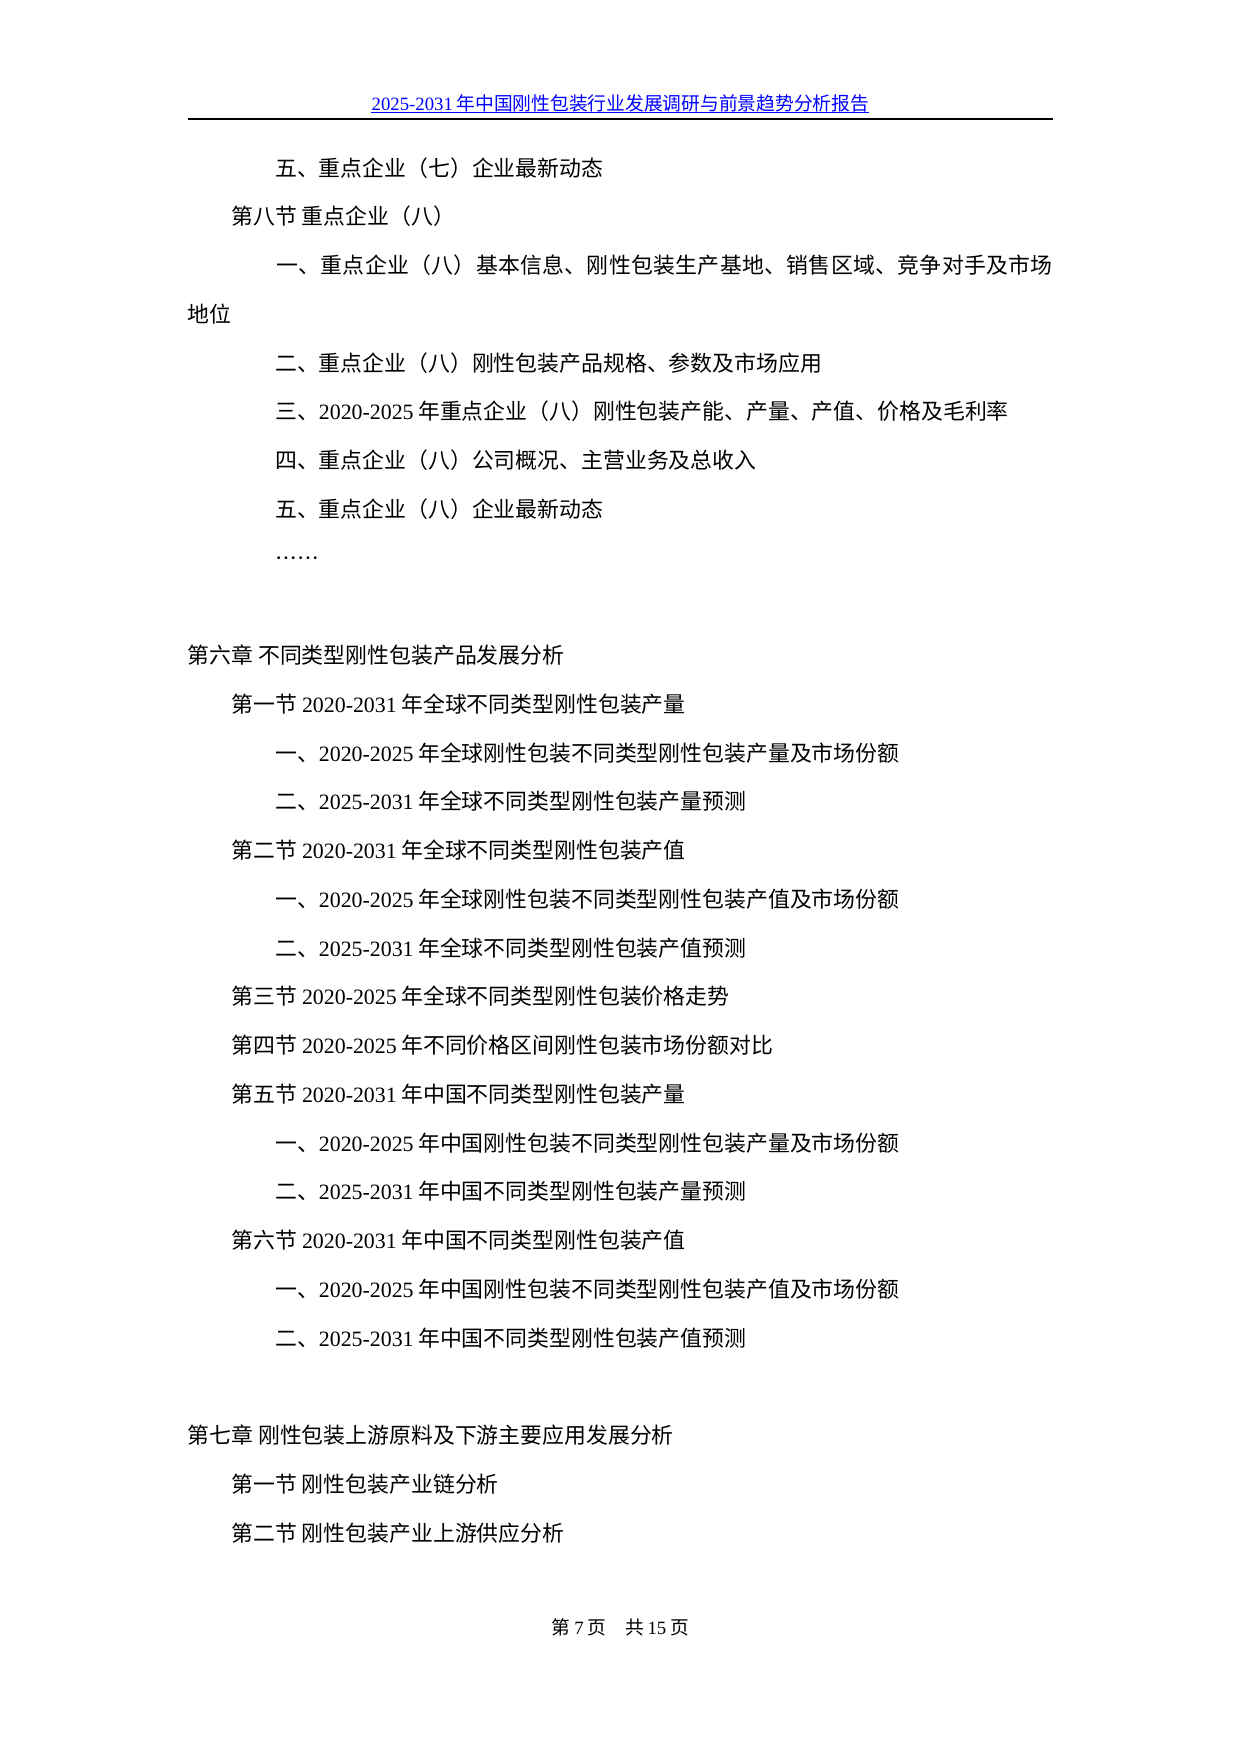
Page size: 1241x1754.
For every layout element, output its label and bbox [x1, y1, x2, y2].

text [187, 150, 1053, 1548]
